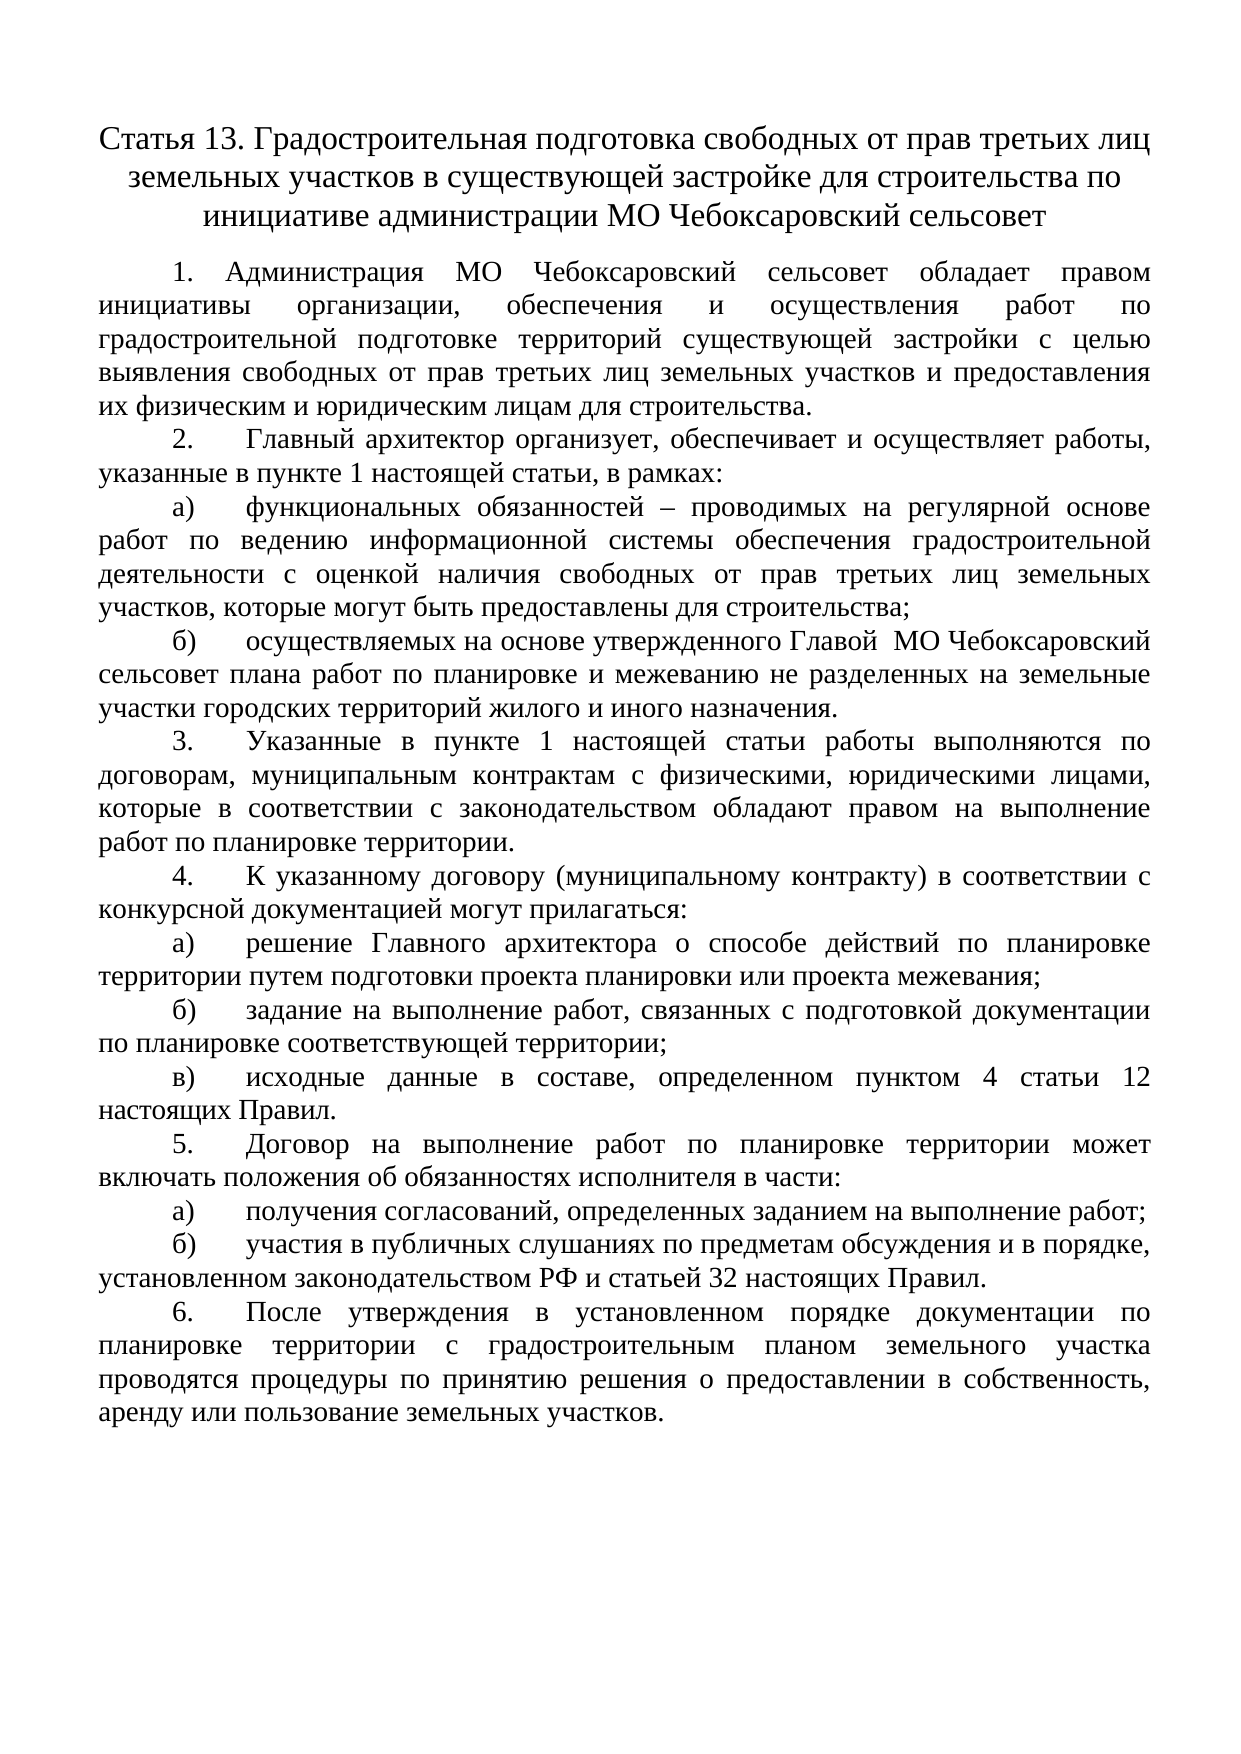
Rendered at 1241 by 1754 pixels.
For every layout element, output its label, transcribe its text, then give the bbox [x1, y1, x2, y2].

text а) решение Главного архитектора о способе действий по планировке территории путем подготовки проекта планировки или проекта межевания; [98, 925, 1152, 992]
text в) исходные данные в составе, определенном пунктом 4 статьи 12 настоящих Правил. [98, 1059, 1152, 1126]
text а) функциональных обязанностей – проводимых на регулярной основе работ по ведению информационной системы обеспечения градостроительной деятельности с оценкой наличия свободных от прав третьих лиц земельных участков, которые могут быть предоставлены для строительства; [98, 489, 1152, 623]
text а) получения согласований, определенных заданием на выполнение работ; [98, 1193, 1152, 1227]
text 6. После утверждения в установленном порядке документации по планировке территории с градостроительным планом земельного участка проводятся процедуры по принятию решения о предоставлении в собственность, аренду или пользование земельных участков. [98, 1294, 1152, 1428]
text б) участия в публичных слушаниях по предметам обсуждения и в порядке, установленном законодательством РФ и статьей 32 настоящих Правил. [98, 1227, 1152, 1294]
text б) осуществляемых на основе утвержденного Главой МО Чебоксаровский сельсовет плана работ по планировке и межеванию не разделенных на земельные участки городских территорий жилого и иного назначения. [98, 623, 1152, 723]
text Статья 13. Градостроительная подготовка свободных от прав третьих лиц земельных участков в существующей застройке для строительства по инициативе администрации МО Чебоксаровский сельсовет [98, 118, 1152, 233]
text 3. Указанные в пункте 1 настоящей статьи работы выполняются по договорам, муниципальным контрактам с физическими, юридическими лицами, которые в соответствии с законодательством обладают правом на выполнение работ по планировке территории. [98, 723, 1152, 858]
text 4. К указанному договору (муниципальному контракту) в соответствии с конкурсной документацией могут прилагаться: [98, 858, 1152, 925]
text б) задание на выполнение работ, связанных с подготовкой документации по планировке соответствующей территории; [98, 992, 1152, 1059]
text 2. Главный архитектор организует, обеспечивает и осуществляет работы, указанные в пункте 1 настоящей статьи, в рамках: [98, 422, 1152, 489]
text 5. Договор на выполнение работ по планировке территории может включать положения об обязанностях исполнителя в части: [98, 1126, 1152, 1193]
text 1. Администрация МО Чебоксаровский сельсовет обладает правом инициативы организации, обеспечения и осуществления работ по градостроительной подготовке территорий существующей застройки с целью выявления свободных от прав третьих лиц земельных участков и предоставления их физическим и юридическим лицам для строительства. [98, 254, 1152, 422]
